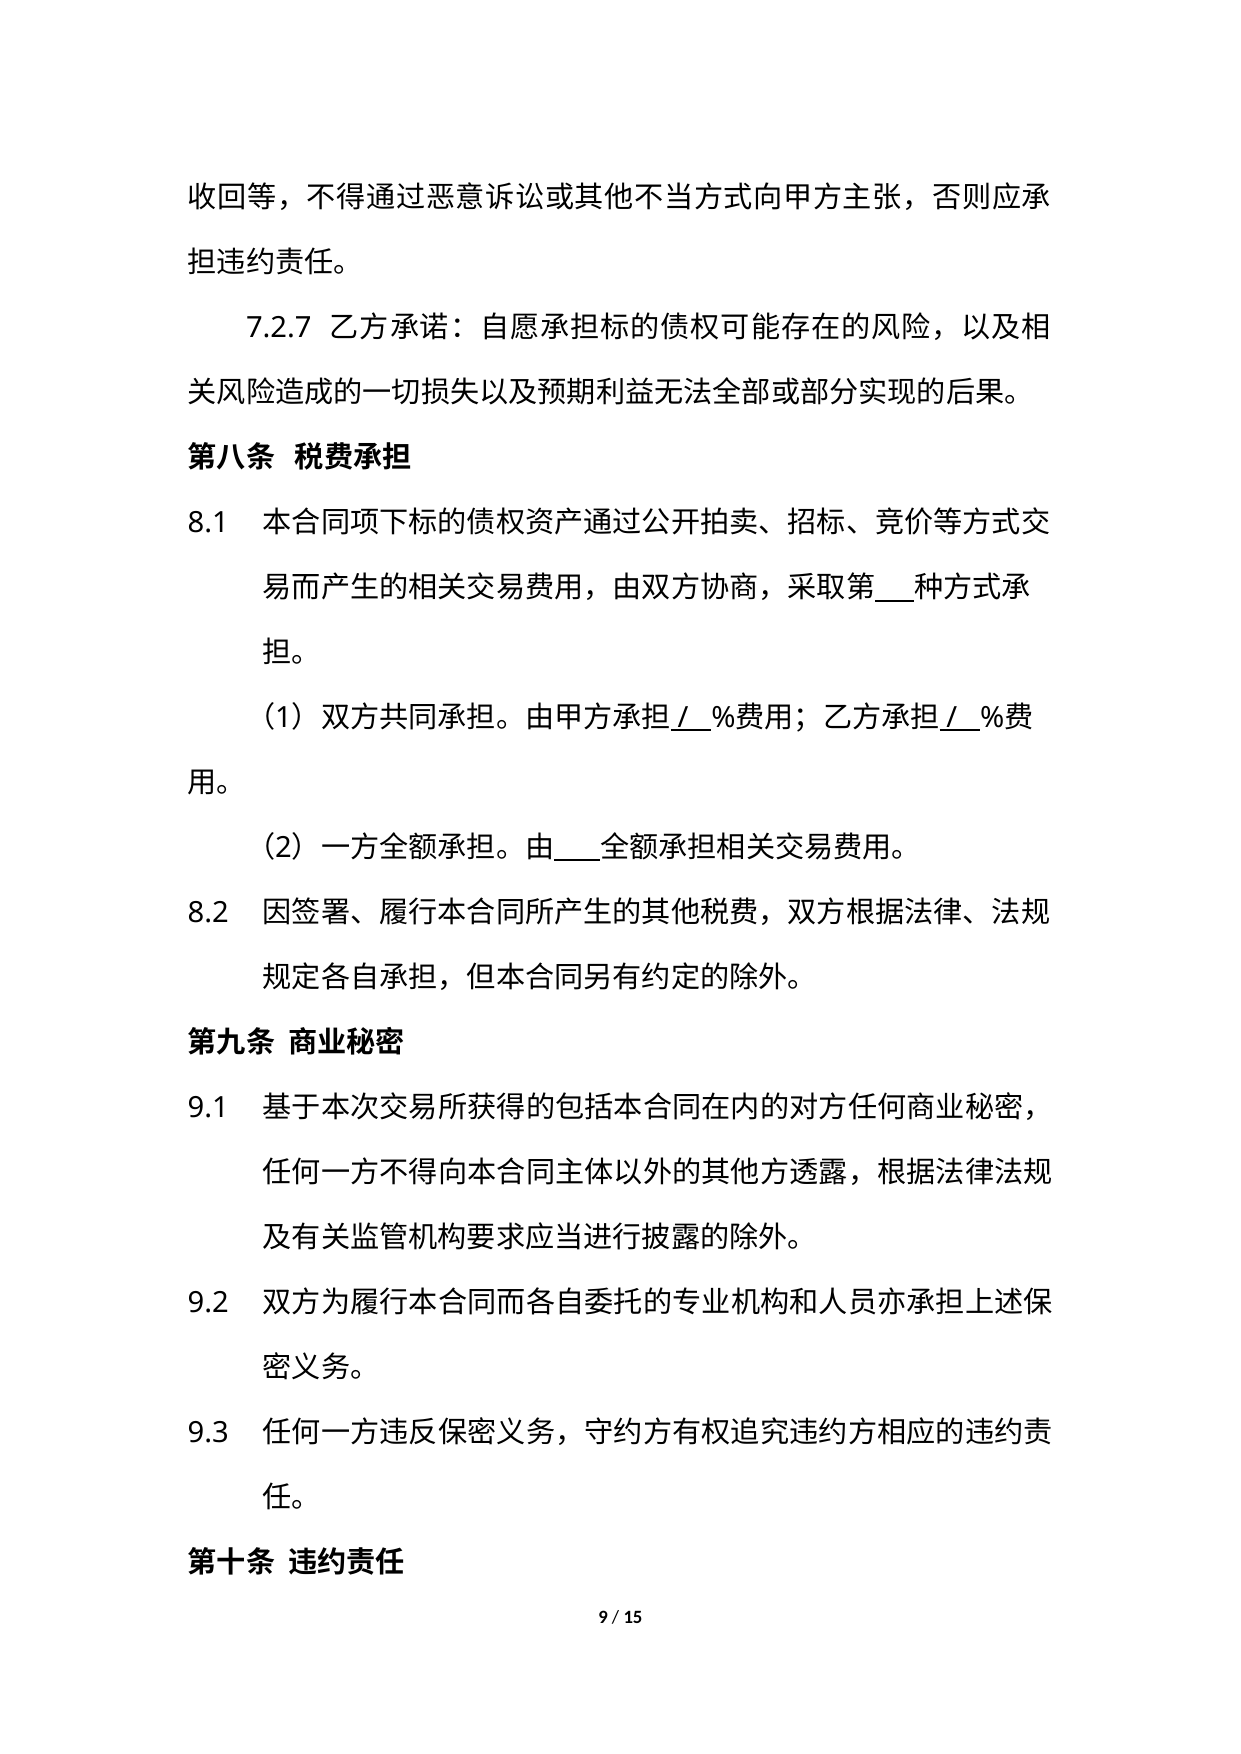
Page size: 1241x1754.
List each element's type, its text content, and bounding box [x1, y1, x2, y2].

list 本合同项下标的债权资产通过公开拍卖、招标、竞价等方式交易而产生的相关交易费用，由双方协商，采取第 种方式承担。 [187, 487, 1053, 682]
list 任何一方违反保密义务，守约方有权追究违约方相应的违约责任。 [187, 1397, 1053, 1527]
list 因签署、履行本合同所产生的其他税费，双方根据法律、法规规定各自承担，但本合同另有约定的除外。 [187, 877, 1053, 1007]
list 基于本次交易所获得的包括本合同在内的对方任何商业秘密，任何一方不得向本合同主体以外的其他方透露，根据法律法规及有关监管机构要求应当进行披露的除外。 [187, 1072, 1053, 1267]
list 双方为履行本合同而各自委托的专业机构和人员亦承担上述保密义务。 [187, 1267, 1053, 1397]
text 第十条 违约责任 [187, 1527, 1053, 1592]
text 7.2.7 乙方承诺：自愿承担标的债权可能存在的风险，以及相关风险造成的一切损失以及预期利益无法全部或部分实现的后果。 [187, 292, 1053, 422]
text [187, 162, 1053, 292]
text 第九条 商业秘密 [187, 1007, 1053, 1072]
text （2）一方全额承担。由 全额承担相关交易费用。 [187, 812, 1053, 877]
text （1）双方共同承担。由甲方承担 / %费用；乙方承担 / %费用。 [187, 682, 1053, 812]
text 第八条 税费承担 [187, 422, 1053, 487]
